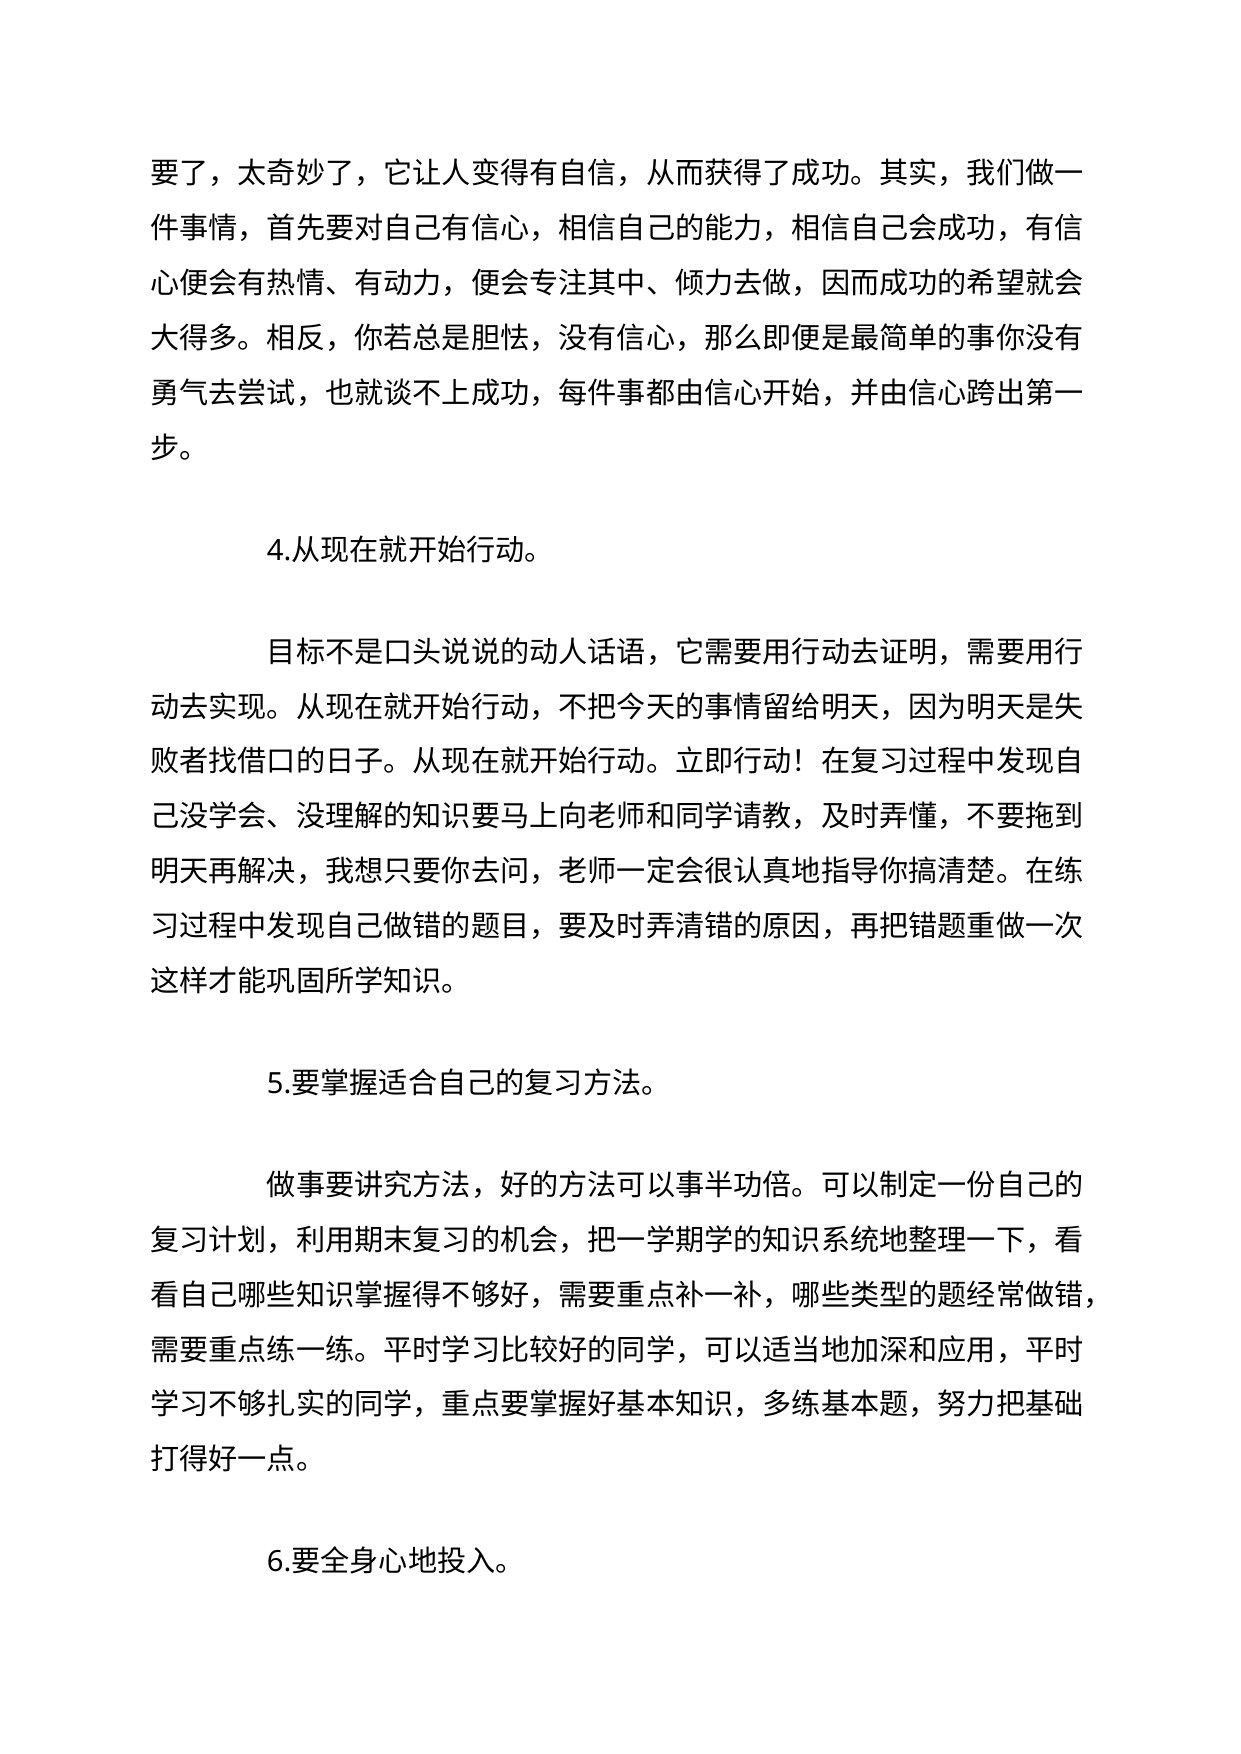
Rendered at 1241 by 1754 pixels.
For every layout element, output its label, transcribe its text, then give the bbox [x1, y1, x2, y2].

text 做事要讲究方法，好的方法可以事半功倍。可以制定一份自己的复习计划，利用期末复习的机会，把一学期学的知识系统地整理一下，看看自己哪些知识掌握得不够好，需要重点补一补，哪些类型的题经常做错，需要重点练一练。平时学习比较好的同学，可以适当地加深和应用，平时学习不够扎实的同学，重点要掌握好基本知识，多练基本题，努力把基础打得好一点。 [150, 1161, 1090, 1478]
text 目标不是口头说说的动人话语，它需要用行动去证明，需要用行动去实现。从现在就开始行动，不把今天的事情留给明天，因为明天是失败者找借口的日子。从现在就开始行动。立即行动！在复习过程中发现自己没学会、没理解的知识要马上向老师和同学请教，及时弄懂，不要拖到明天再解决，我想只要你去问，老师一定会很认真地指导你搞清楚。在练习过程中发现自己做错的题目，要及时弄清错的原因，再把错题重做一次这样才能巩固所学知识。 [150, 628, 1090, 1000]
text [150, 150, 1090, 467]
text 6.要全身心地投入。 [150, 1538, 1090, 1580]
text 4.从现在就开始行动。 [150, 526, 1090, 569]
text 5.要掌握适合自己的复习方法。 [150, 1059, 1090, 1102]
